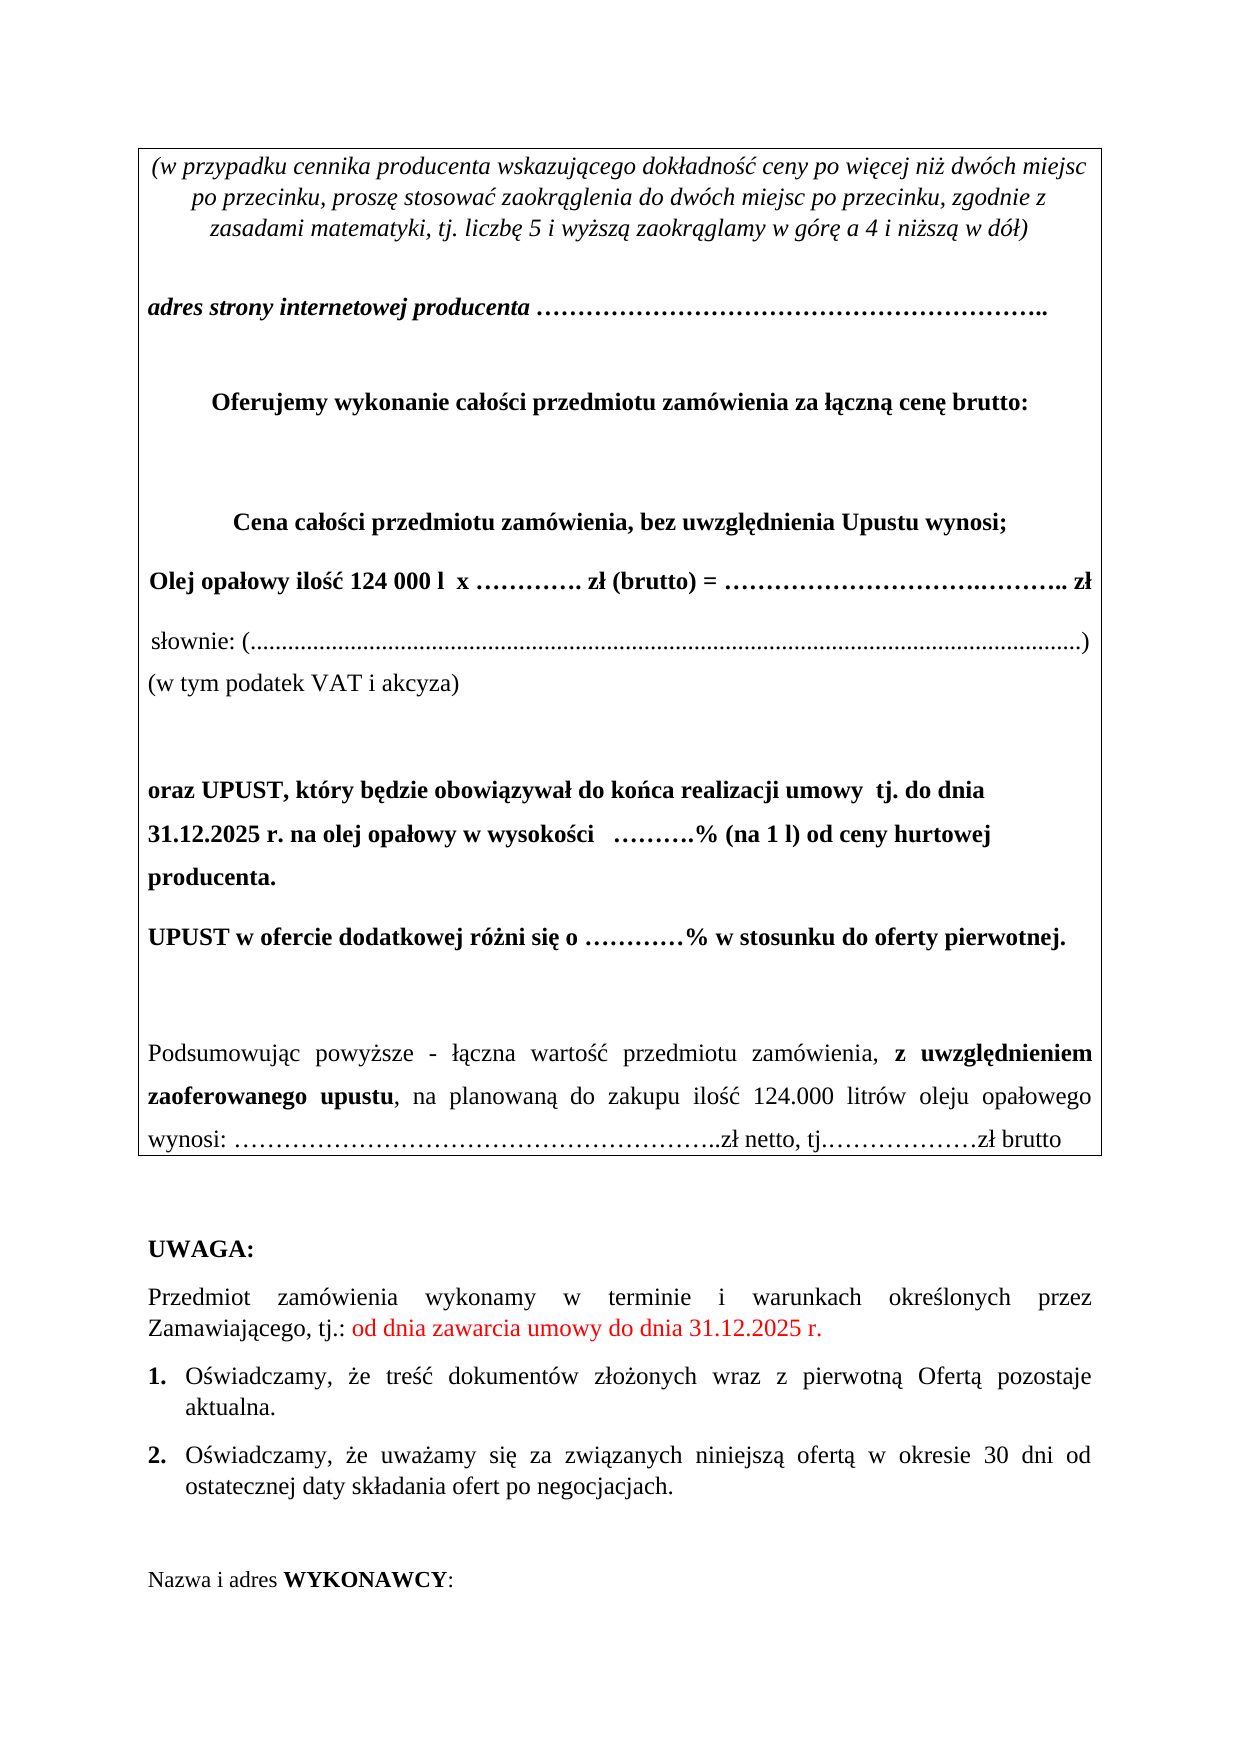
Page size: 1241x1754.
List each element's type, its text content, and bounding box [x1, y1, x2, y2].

text (w przypadku cennika producenta wskazującego dokładność ceny po więcej niż dwóch miejsc po przecinku, proszę stosować zaokrąglenia do dwóch miejsc po przecinku, zgodnie z zasadami matematyki, tj. liczbę 5 i wyższą zaokrąglamy w górę a 4 i niższą w dół) [139, 149, 1101, 242]
text Olej opałowy ilość 124 000 l x …………. zł (brutto) = ………………………….……….. zł [139, 563, 1101, 595]
text słownie: (.....................................................................................................................................) [139, 623, 1101, 655]
text Cena całości przedmiotu zamówienia, bez uwzględnienia Upustu wynosi; [139, 503, 1101, 535]
text Nazwa i adres WYKONAWCY: [148, 1566, 1093, 1592]
text oraz UPUST, który będzie obowiązywał do końca realizacji umowy tj. do dnia 31.12.2025 r. na olej opałowy w wysokości ……….% (na 1 l) od ceny hurtowej producenta. [139, 772, 1101, 891]
text adres strony internetowej producenta …………………………………………………….. [139, 257, 1101, 320]
text Oferujemy wykonanie całości przedmiotu zamówienia za łączną cenę brutto: [139, 384, 1101, 416]
text UPUST w ofercie dodatkowej różni się o …………% w stosunku do oferty pierwotnej. [139, 918, 1101, 950]
list Oświadczamy, że treść dokumentów złożonych wraz z pierwotną Ofertą pozostaje aktualna. [148, 1361, 1093, 1421]
text Przedmiot zamówienia wykonamy w terminie i warunkach określonych przez Zamawiającego, tj.: od dnia zawarcia umowy do dnia 31.12.2025 r. [148, 1282, 1093, 1342]
text (w tym podatek VAT i akcyza) [139, 665, 1101, 697]
text UWAGA: [148, 1234, 1093, 1263]
text Podsumowując powyższe - łączna wartość przedmiotu zamówienia, z uwzględnieniem zaoferowanego upustu, na planowaną do zakupu ilość 124.000 litrów oleju opałowego wynosi: …………………………………………………..zł netto, tj.………………zł brutto [139, 1034, 1101, 1155]
list Oświadczamy, że uważamy się za związanych niniejszą ofertą w okresie 30 dni od ostatecznej daty składania ofert po negocjacjach. [148, 1440, 1093, 1499]
